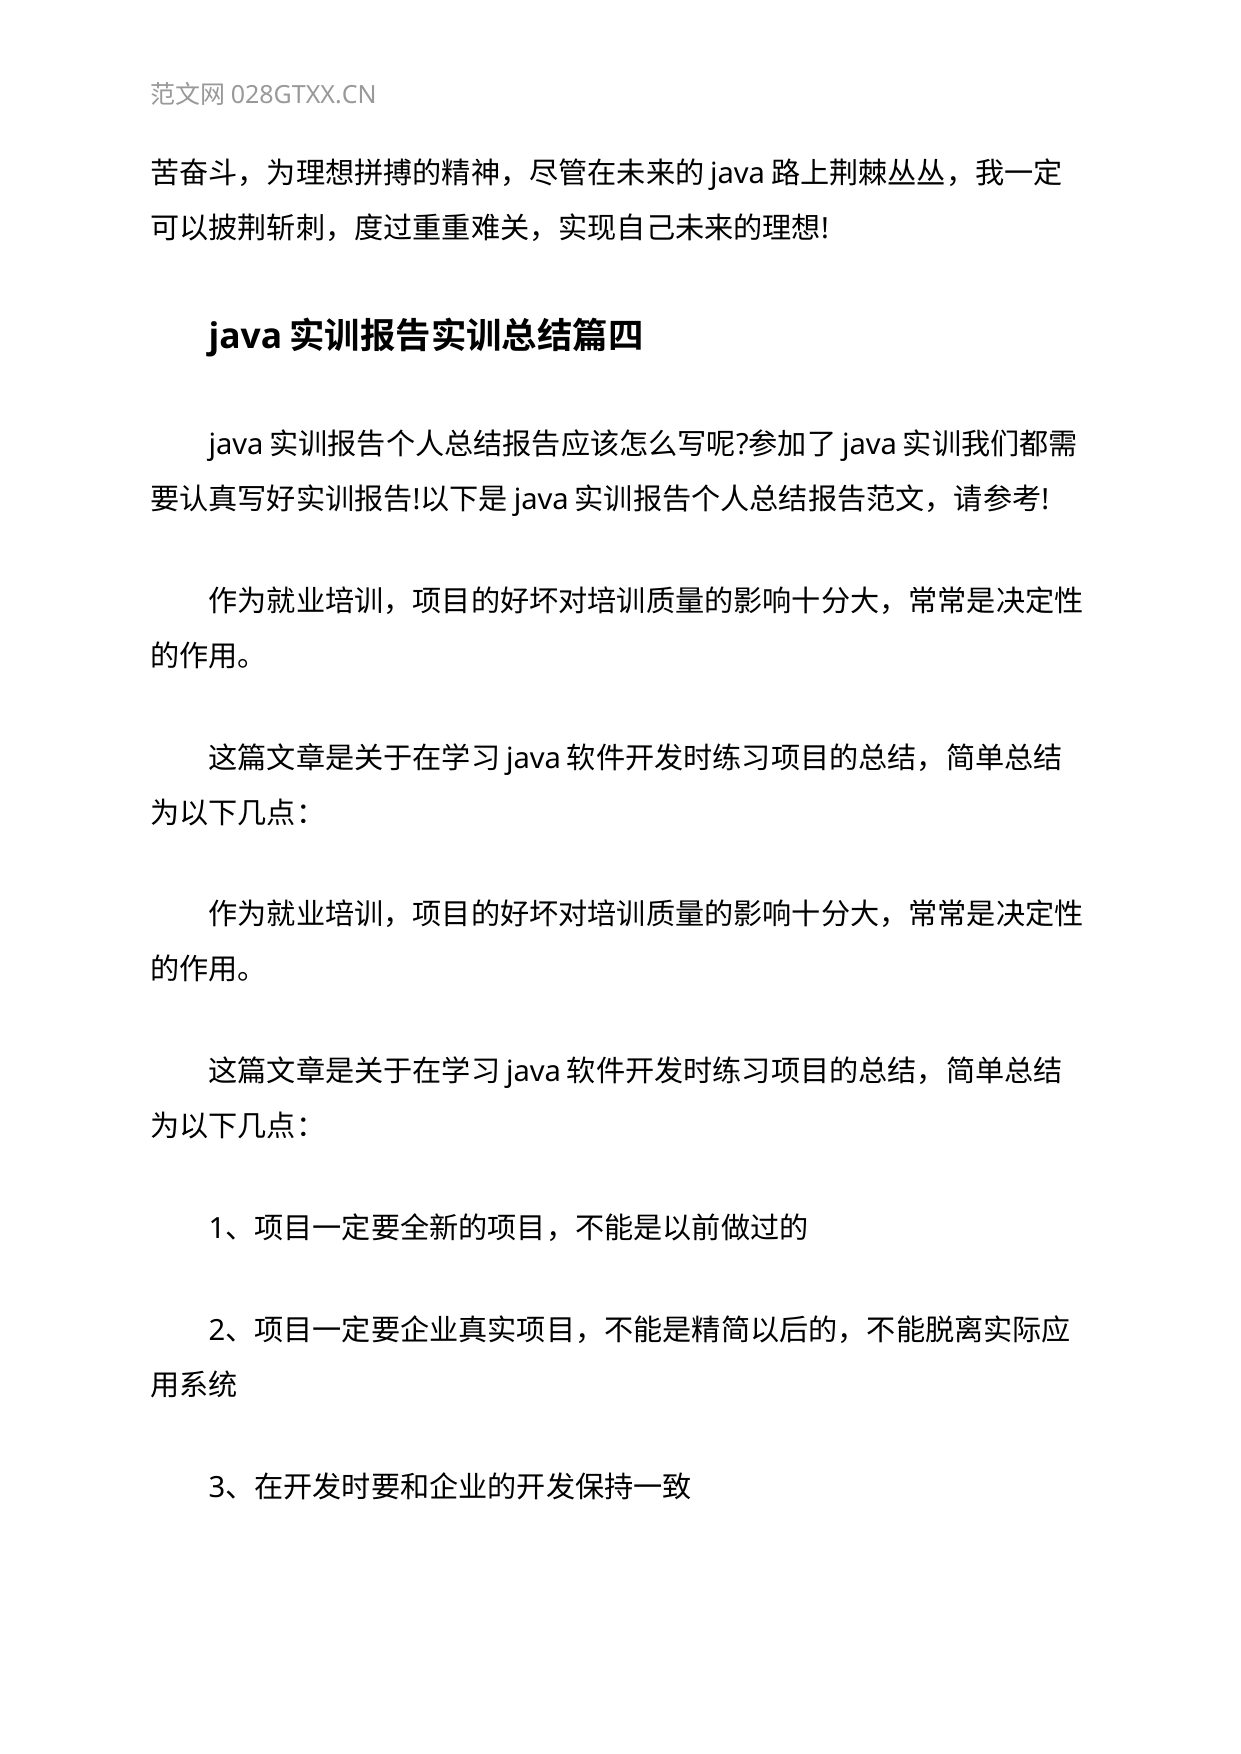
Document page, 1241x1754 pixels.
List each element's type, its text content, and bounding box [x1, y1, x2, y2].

text 3、在开发时要和企业的开发保持一致 [150, 1463, 1090, 1506]
text 这篇文章是关于在学习java软件开发时练习项目的总结，简单总结为以下几点： [150, 734, 1090, 831]
text 作为就业培训，项目的好坏对培训质量的影响十分大，常常是决定性的作用。 [150, 891, 1090, 988]
text 1、项目一定要全新的项目，不能是以前做过的 [150, 1204, 1090, 1247]
text java实训报告实训总结篇四 [150, 307, 1090, 358]
text 这篇文章是关于在学习java软件开发时练习项目的总结，简单总结为以下几点： [150, 1048, 1090, 1145]
text java实训报告个人总结报告应该怎么写呢?参加了java实训我们都需要认真写好实训报告!以下是java实训报告个人总结报告范文，请参考! [150, 421, 1090, 518]
text 作为就业培训，项目的好坏对培训质量的影响十分大，常常是决定性的作用。 [150, 577, 1090, 675]
text 2、项目一定要企业真实项目，不能是精简以后的，不能脱离实际应用系统 [150, 1306, 1090, 1404]
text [150, 150, 1090, 247]
